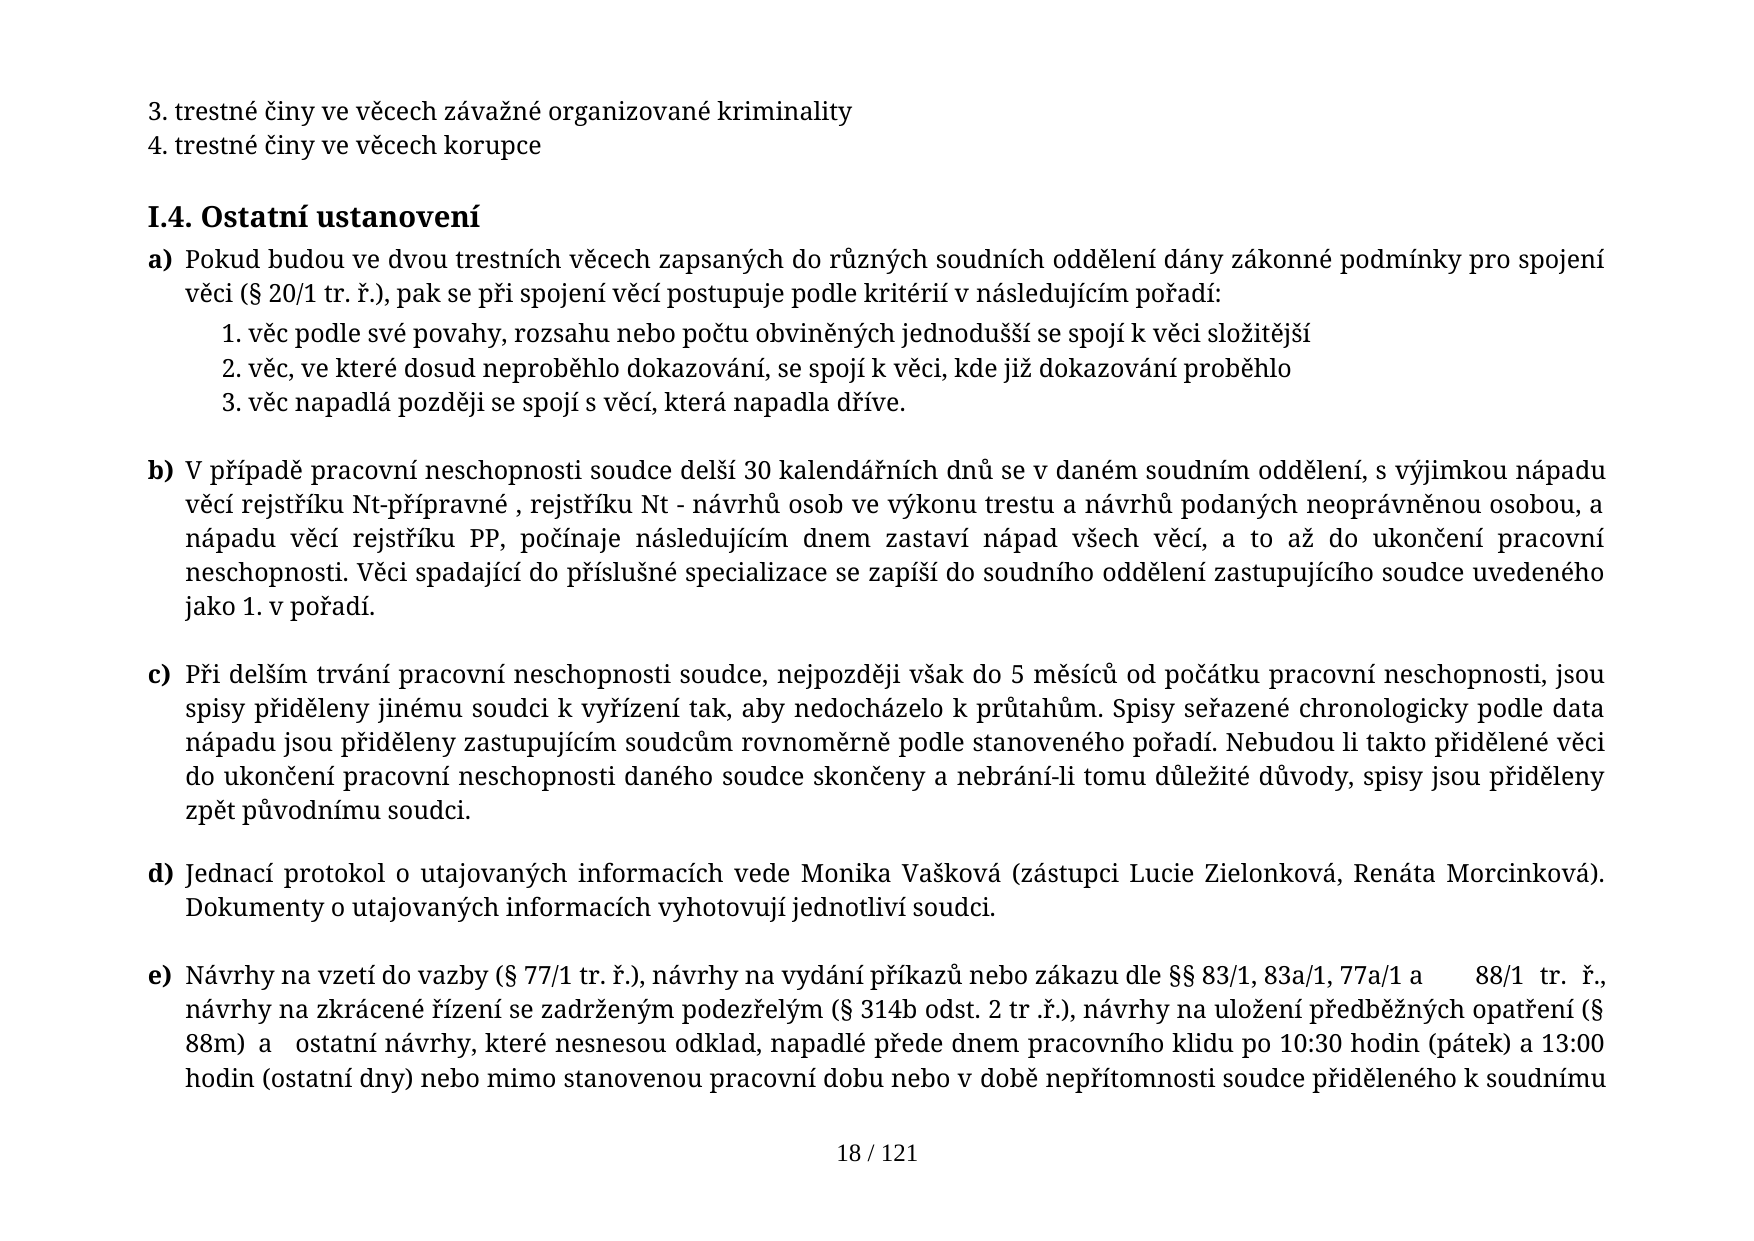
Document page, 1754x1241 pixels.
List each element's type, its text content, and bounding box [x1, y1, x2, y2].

text 3. věc napadlá později se spojí s věcí, která napadla dříve. [148, 384, 1606, 418]
list V případě pracovní neschopnosti soudce delší 30 kalendářních dnů se v daném soudním oddělení, s výjimkou nápadu věcí rejstříku Nt-přípravné , rejstříku Nt - návrhů osob ve výkonu trestu a návrhů podaných neoprávněnou osobou, a nápadu věcí rejstříku PP, počínaje následujícím dnem zastaví nápad všech věcí, a to až do ukončení pracovní neschopnosti. Věci spadající do příslušné specializace se zapíší do soudního oddělení zastupujícího soudce uvedeného jako 1. v pořadí. [148, 452, 1606, 623]
text 1. věc podle své povahy, rozsahu nebo počtu obviněných jednodušší se spojí k věci složitější [148, 316, 1606, 350]
list Při delším trvání pracovní neschopnosti soudce, nejpozději však do 5 měsíců od počátku pracovní neschopnosti, jsou spisy přiděleny jinému soudci k vyřízení tak, aby nedocházelo k průtahům. Spisy seřazené chronologicky podle data nápadu jsou přiděleny zastupujícím soudcům rovnoměrně podle stanoveného pořadí. Nebudou li takto přidělené věci do ukončení pracovní neschopnosti daného soudce skončeny a nebrání-li tomu důležité důvody, spisy jsou přiděleny zpět původnímu soudci. [148, 657, 1606, 827]
list Pokud budou ve dvou trestních věcech zapsaných do různých soudních oddělení dány zákonné podmínky pro spojení věci (§ 20/1 tr. ř.), pak se při spojení věcí postupuje podle kritérií v následujícím pořadí: [148, 242, 1606, 310]
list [148, 958, 1606, 1094]
list Jednací protokol o utajovaných informacích vede Monika Vašková (zástupci Lucie Zielonková, Renáta Morcinková). Dokumenty o utajovaných informacích vyhotovují jednotliví soudci. [148, 856, 1606, 924]
text I.4. Ostatní ustanovení [148, 196, 1606, 236]
text 2. věc, ve které dosud neproběhlo dokazování, se spojí k věci, kde již dokazování proběhlo [148, 350, 1606, 384]
text 4. trestné činy ve věcech korupce [148, 128, 1606, 162]
text 3. trestné činy ve věcech závažné organizované kriminality [148, 94, 1606, 128]
